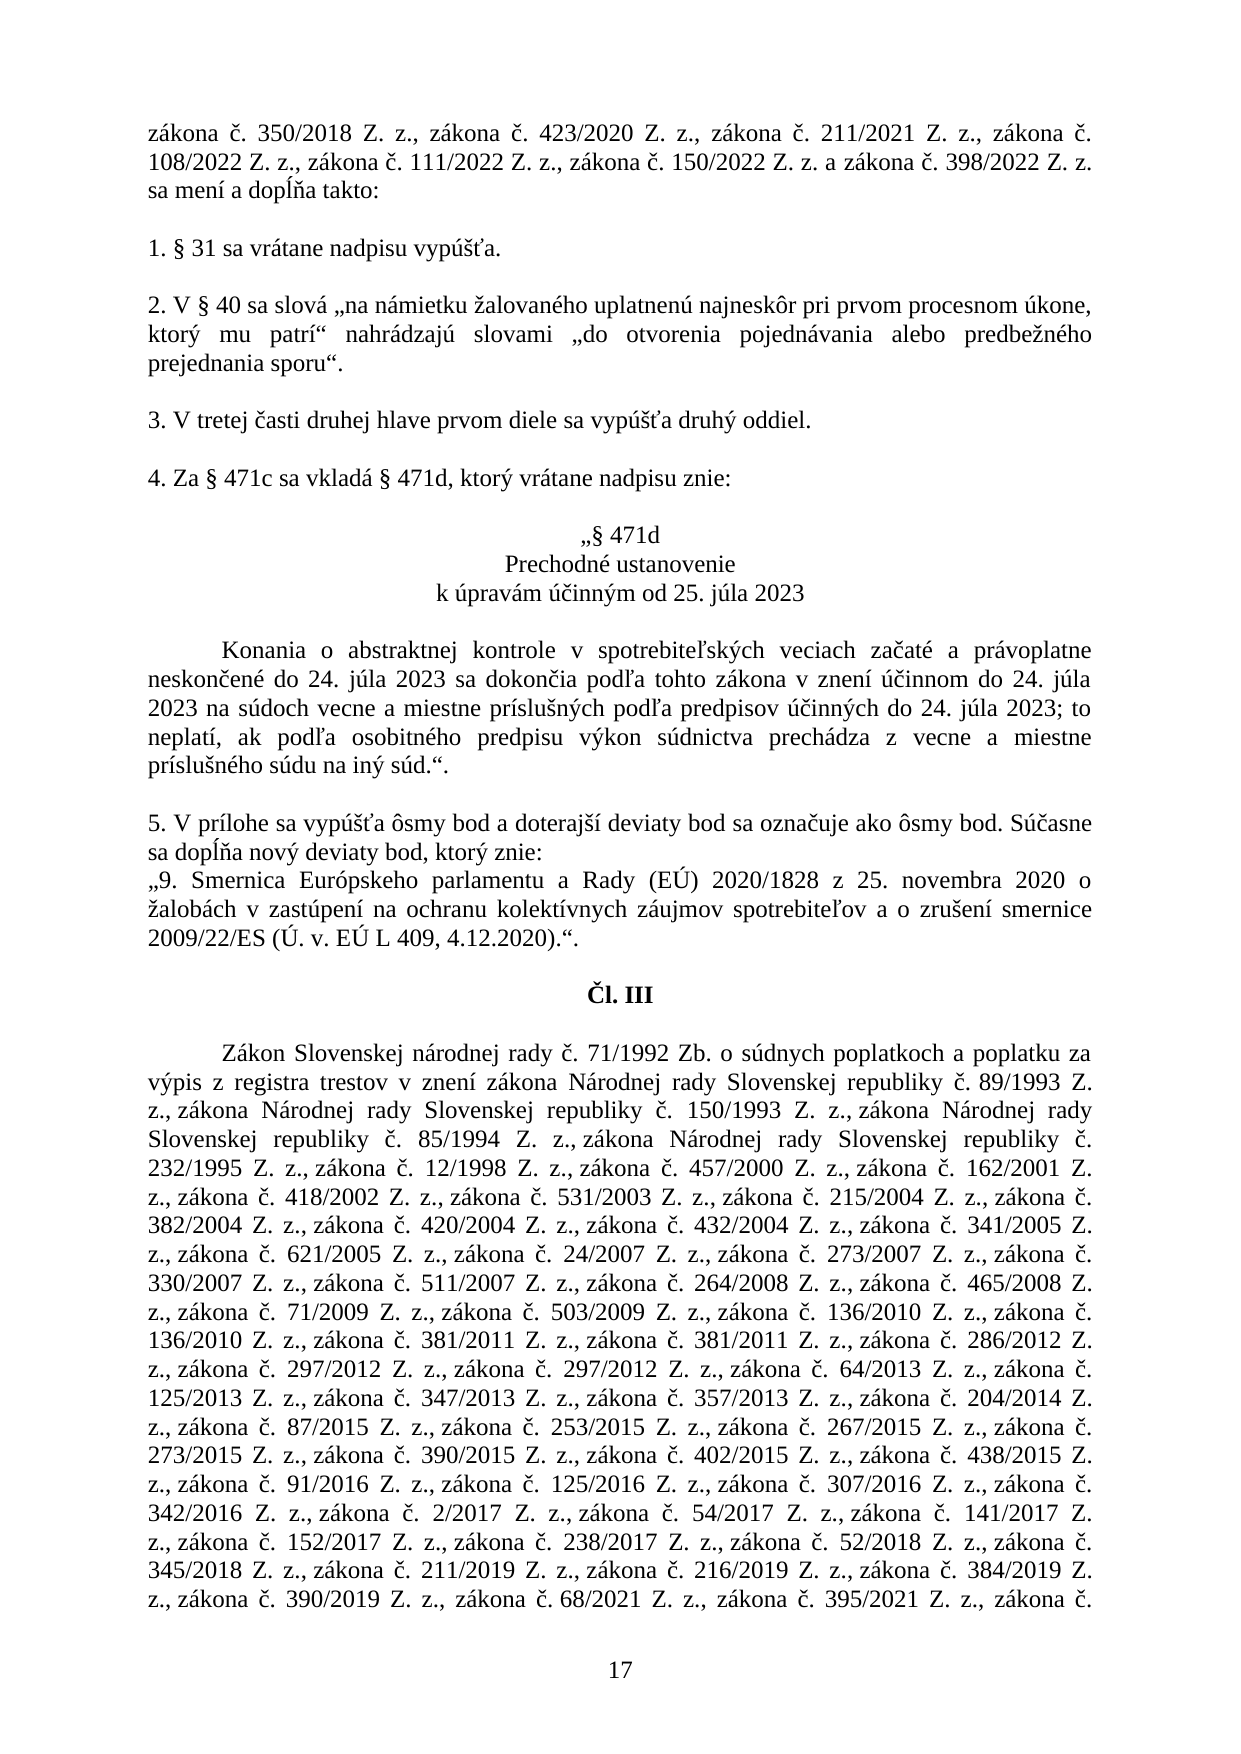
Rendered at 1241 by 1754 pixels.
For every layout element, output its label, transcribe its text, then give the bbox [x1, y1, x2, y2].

text 4. Za § 471c sa vkladá § 471d, ktorý vrátane nadpisu znie: [148, 463, 1093, 492]
text 3. V tretej časti druhej hlave prvom diele sa vypúšťa druhý oddiel. [148, 406, 1093, 434]
text „§ 471d [148, 521, 1093, 549]
text Prechodné ustanovenie [148, 549, 1093, 578]
text 1. § 31 sa vrátane nadpisu vypúšťa. [148, 233, 1093, 262]
text „9. Smernica Európskeho parlamentu a Rady (EÚ) 2020/1828 z 25. novembra 2020 o žalobách v zastúpení na ochranu kolektívnych záujmov spotrebiteľov a o zrušení smernice 2009/22/ES (Ú. v. EÚ L 409, 4.12.2020).“. [148, 866, 1093, 952]
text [148, 118, 1093, 204]
text Konania o abstraktnej kontrole v spotrebiteľských veciach začaté a právoplatne neskončené do 24. júla 2023 sa dokončia podľa tohto zákona v znení účinnom do 24. júla 2023 na súdoch vecne a miestne príslušných podľa predpisov účinných do 24. júla 2023; to neplatí, ak podľa osobitného predpisu výkon súdnictva prechádza z vecne a miestne príslušného súdu na iný súd.“. [148, 636, 1093, 779]
text Čl. III [148, 981, 1093, 1009]
text 5. V prílohe sa vypúšťa ôsmy bod a doterajší deviaty bod sa označuje ako ôsmy bod. Súčasne sa dopĺňa nový deviaty bod, ktorý znie: [148, 808, 1093, 866]
text 2. V § 40 sa slová „na námietku žalovaného uplatnenú najneskôr pri prvom procesnom úkone, ktorý mu patrí“ nahrádzajú slovami „do otvorenia pojednávania alebo predbežného prejednania sporu“. [148, 291, 1093, 377]
text k úpravám účinným od 25. júla 2023 [148, 578, 1093, 607]
